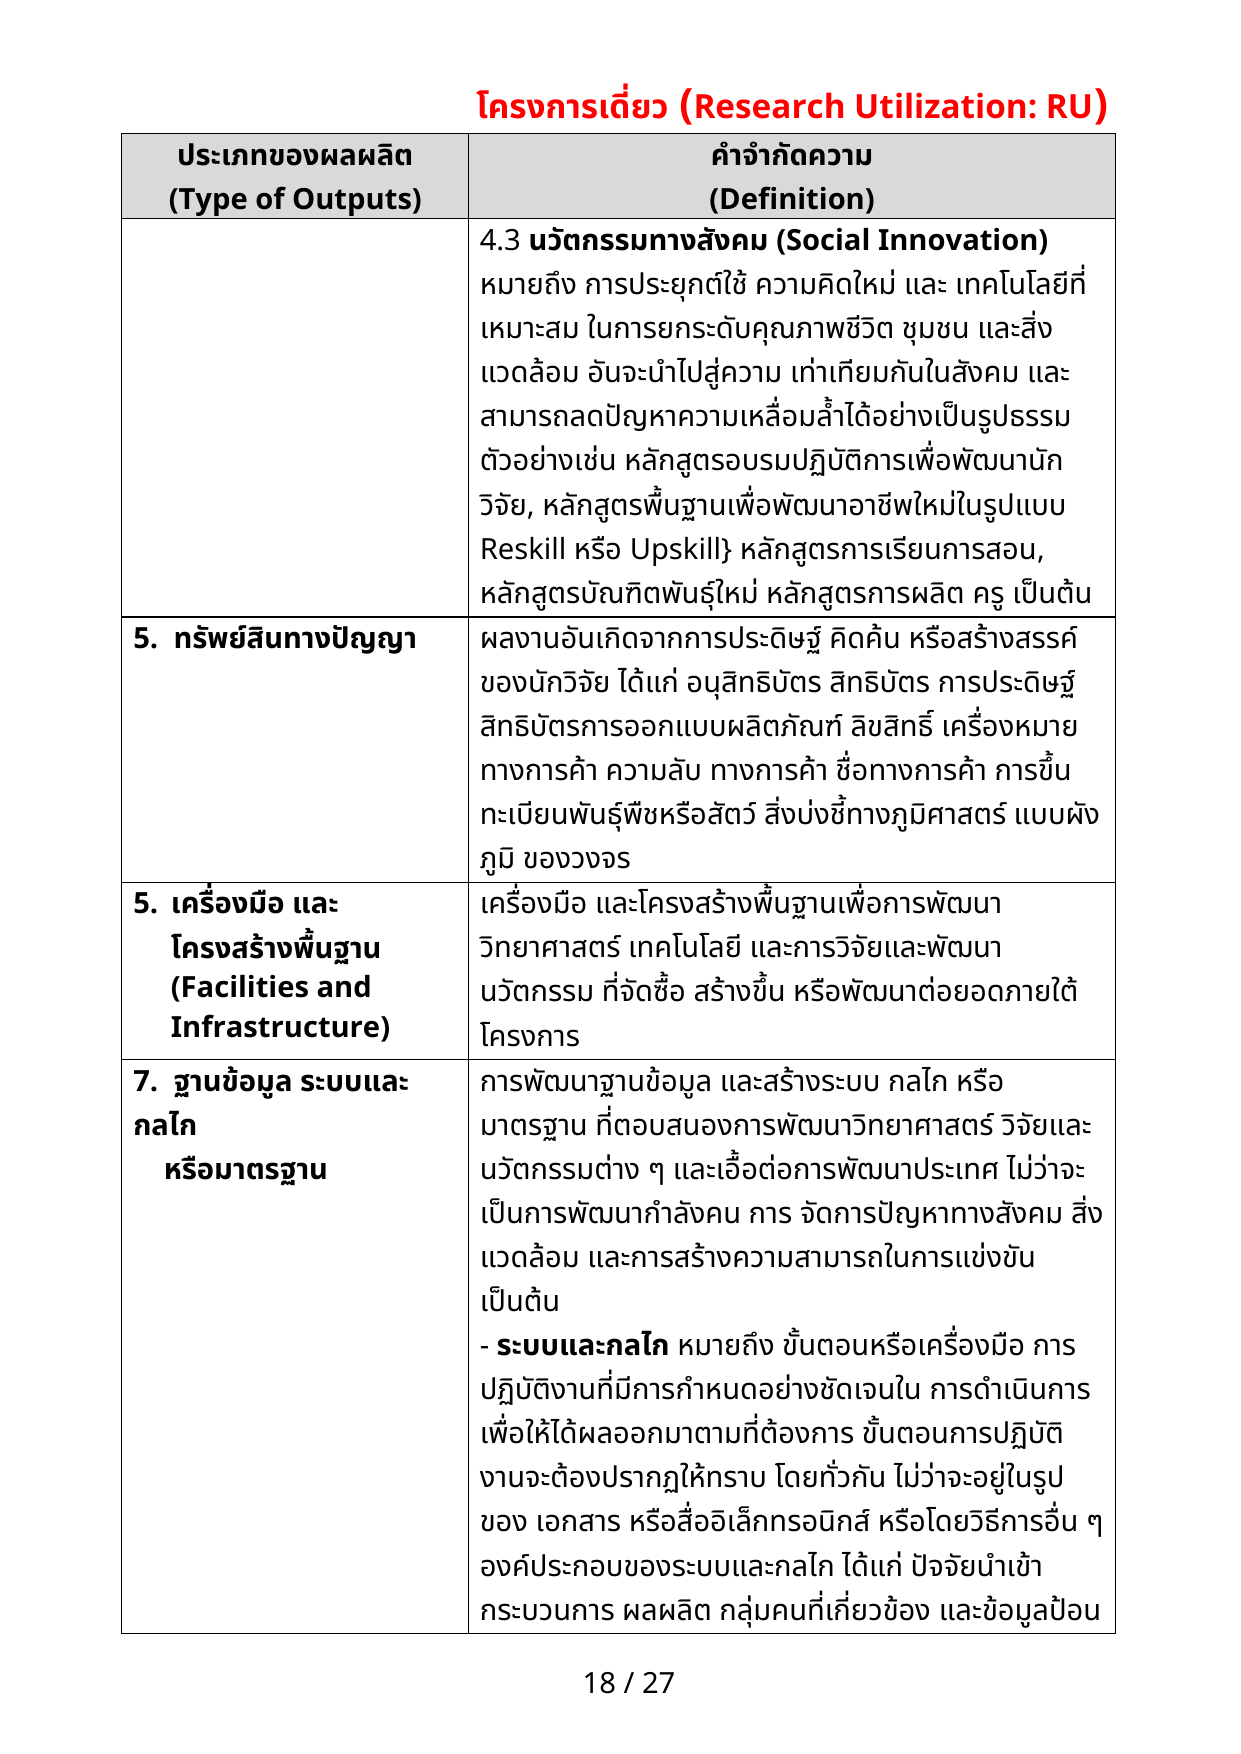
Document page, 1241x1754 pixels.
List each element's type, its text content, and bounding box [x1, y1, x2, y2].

table_cell เครื่องมือ และโครงสร้างพื้นฐาน (Facilities and Infrastructure) [122, 883, 468, 1059]
table_cell ผลงานอันเกิดจากการประดิษฐ์ คิดค้น หรือสร้างสรรค์ของนักวิจัย ได้แก่ อนุสิทธิบัตร สิทธิบัตร การประดิษฐ์ สิทธิบัตรการออกแบบผลิตภัณฑ์ ลิขสิทธิ์ เครื่องหมายทางการค้า ความลับ ทางการค้า ชื่อทางการค้า การขึ้นทะเบียนพันธุ์พืชหรือสัตว์ สิ่งบ่งชี้ทางภูมิศาสตร์ แบบผังภูมิ ของวงจร [469, 618, 1115, 882]
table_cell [469, 1060, 1115, 1633]
table_cell 7. ฐานข้อมูล ระบบและกลไก หรือมาตรฐาน [122, 1060, 468, 1633]
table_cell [122, 219, 468, 616]
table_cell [469, 219, 1115, 616]
table_cell เครื่องมือ และโครงสร้างพื้นฐานเพื่อการพัฒนาวิทยาศาสตร์ เทคโนโลยี และการวิจัยและพัฒนา นวัตกรรม ที่จัดซื้อ สร้างขึ้น หรือพัฒนาต่อยอดภายใต้โครงการ [469, 883, 1115, 1059]
table_header คำจำกัดความ (Definition) [469, 134, 1115, 218]
table_cell 5. ทรัพย์สินทางปัญญา [122, 618, 468, 882]
table_header ประเภทของผลผลิต (Type of Outputs) [122, 134, 468, 218]
